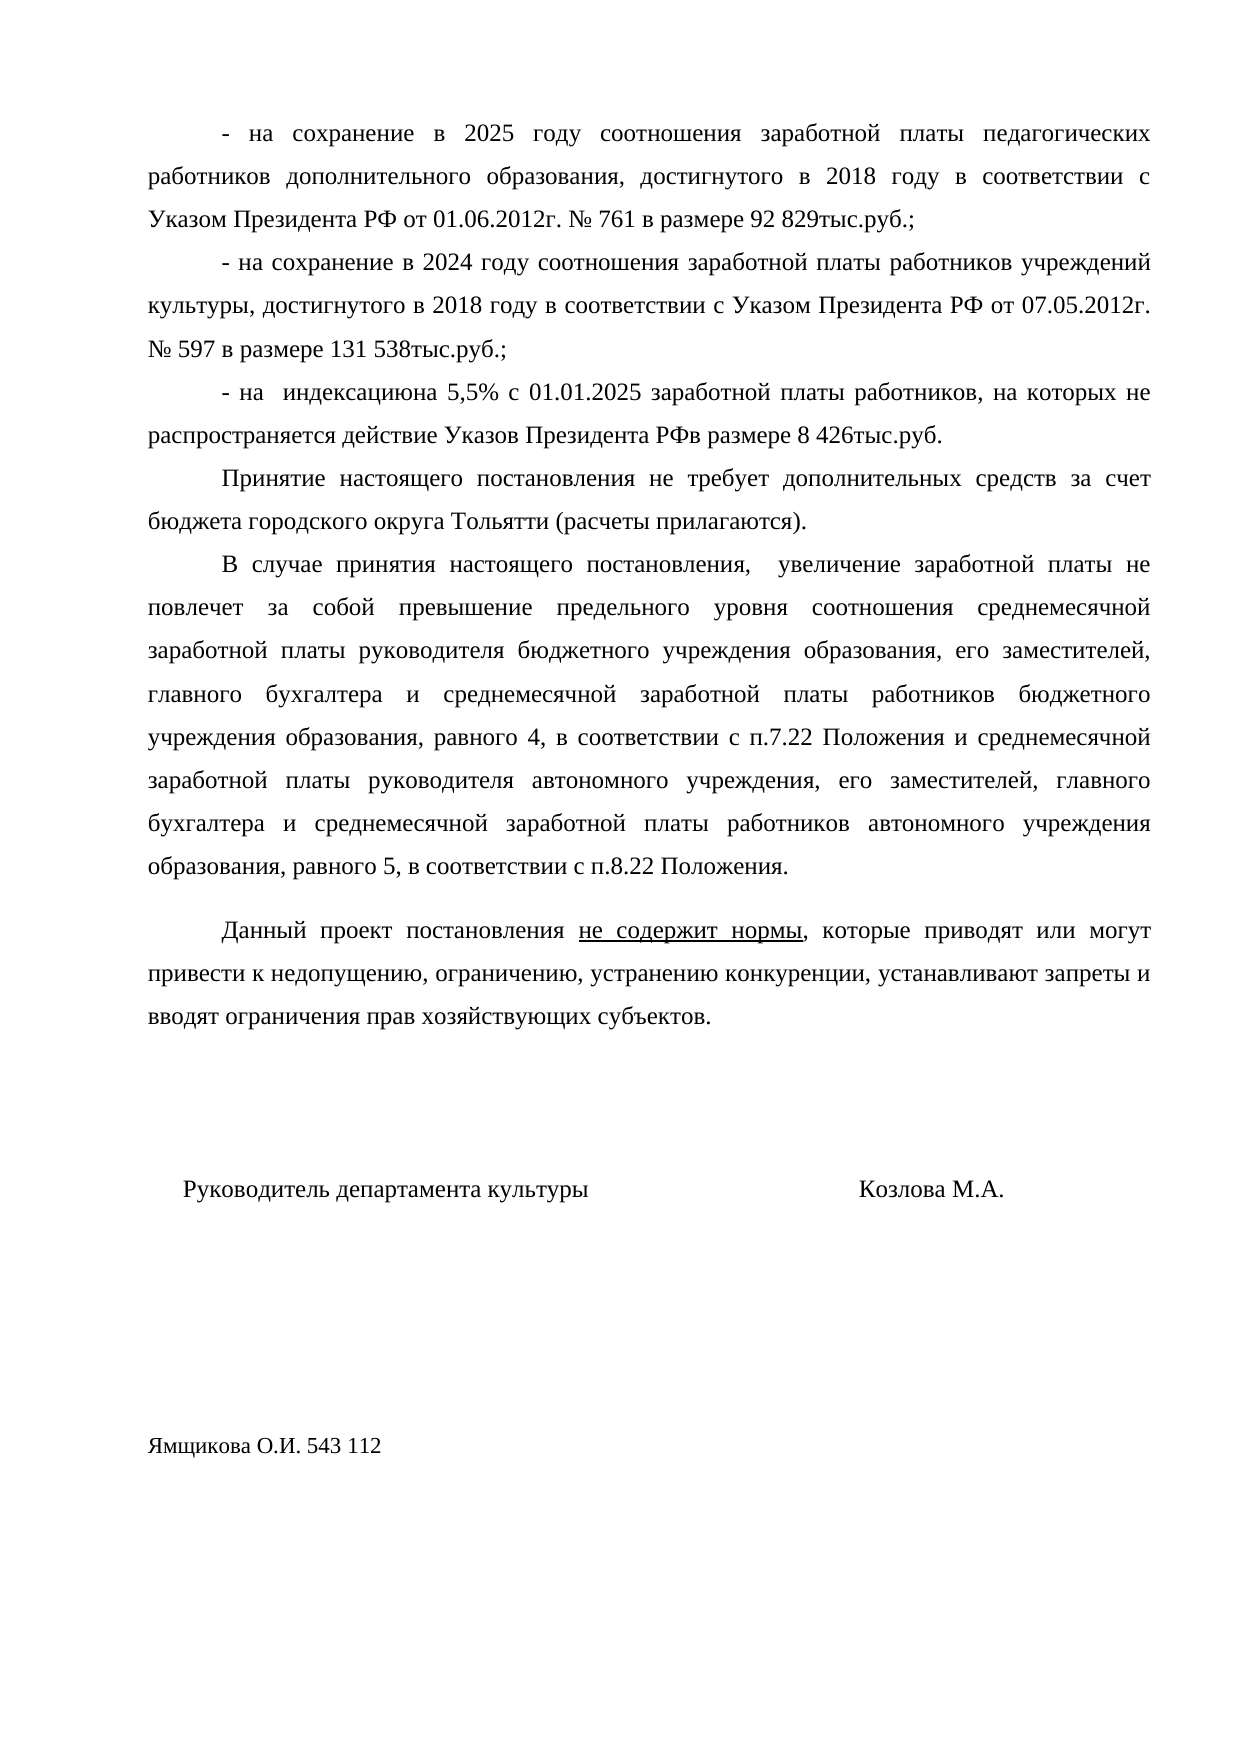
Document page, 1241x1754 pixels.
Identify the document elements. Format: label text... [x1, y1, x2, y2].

text Данный проект постановления не содержит нормы, которые приводят или могут привести к недопущению, ограничению, устранению конкуренции, устанавливают запреты и вводят ограничения прав хозяйствующих субъектов. [148, 915, 1152, 1030]
table_header Козлова М.А. [635, 1174, 1133, 1260]
text - на сохранение в 2024 году соотношения заработной платы работников учреждений культуры, достигнутого в 2018 году в соответствии с Указом Президента РФ от 07.05.2012г. № 597 в размере 131 538тыс.руб.; [148, 247, 1152, 362]
table_header Руководитель департамента культуры [136, 1174, 635, 1260]
text В случае принятия настоящего постановления, увеличение заработной платы не повлечет за собой превышение предельного уровня соотношения среднемесячной заработной платы руководителя бюджетного учреждения образования, его заместителей, главного бухгалтера и среднемесячной заработной платы работников бюджетного учреждения образования, равного 4, в соответствии с п.7.22 Положения и среднемесячной заработной платы руководителя автономного учреждения, его заместителей, главного бухгалтера и среднемесячной заработной платы работников автономного учреждения образования, равного 5, в соответствии с п.8.22 Положения. [148, 549, 1152, 880]
text - на индексациюна 5,5% с 01.01.2025 заработной платы работников, на которых не распространяется действие Указов Президента РФв размере 8 426тыс.руб. [148, 377, 1152, 449]
text Ямщикова О.И. 543 112 [148, 1433, 1152, 1459]
text - на сохранение в 2025 году соотношения заработной платы педагогических работников дополнительного образования, достигнутого в 2018 году в соответствии с Указом Президента РФ от 01.06.2012г. № 761 в размере 92 829тыс.руб.; [148, 118, 1152, 233]
text Принятие настоящего постановления не требует дополнительных средств за счет бюджета городского округа Тольятти (расчеты прилагаются). [148, 463, 1152, 535]
